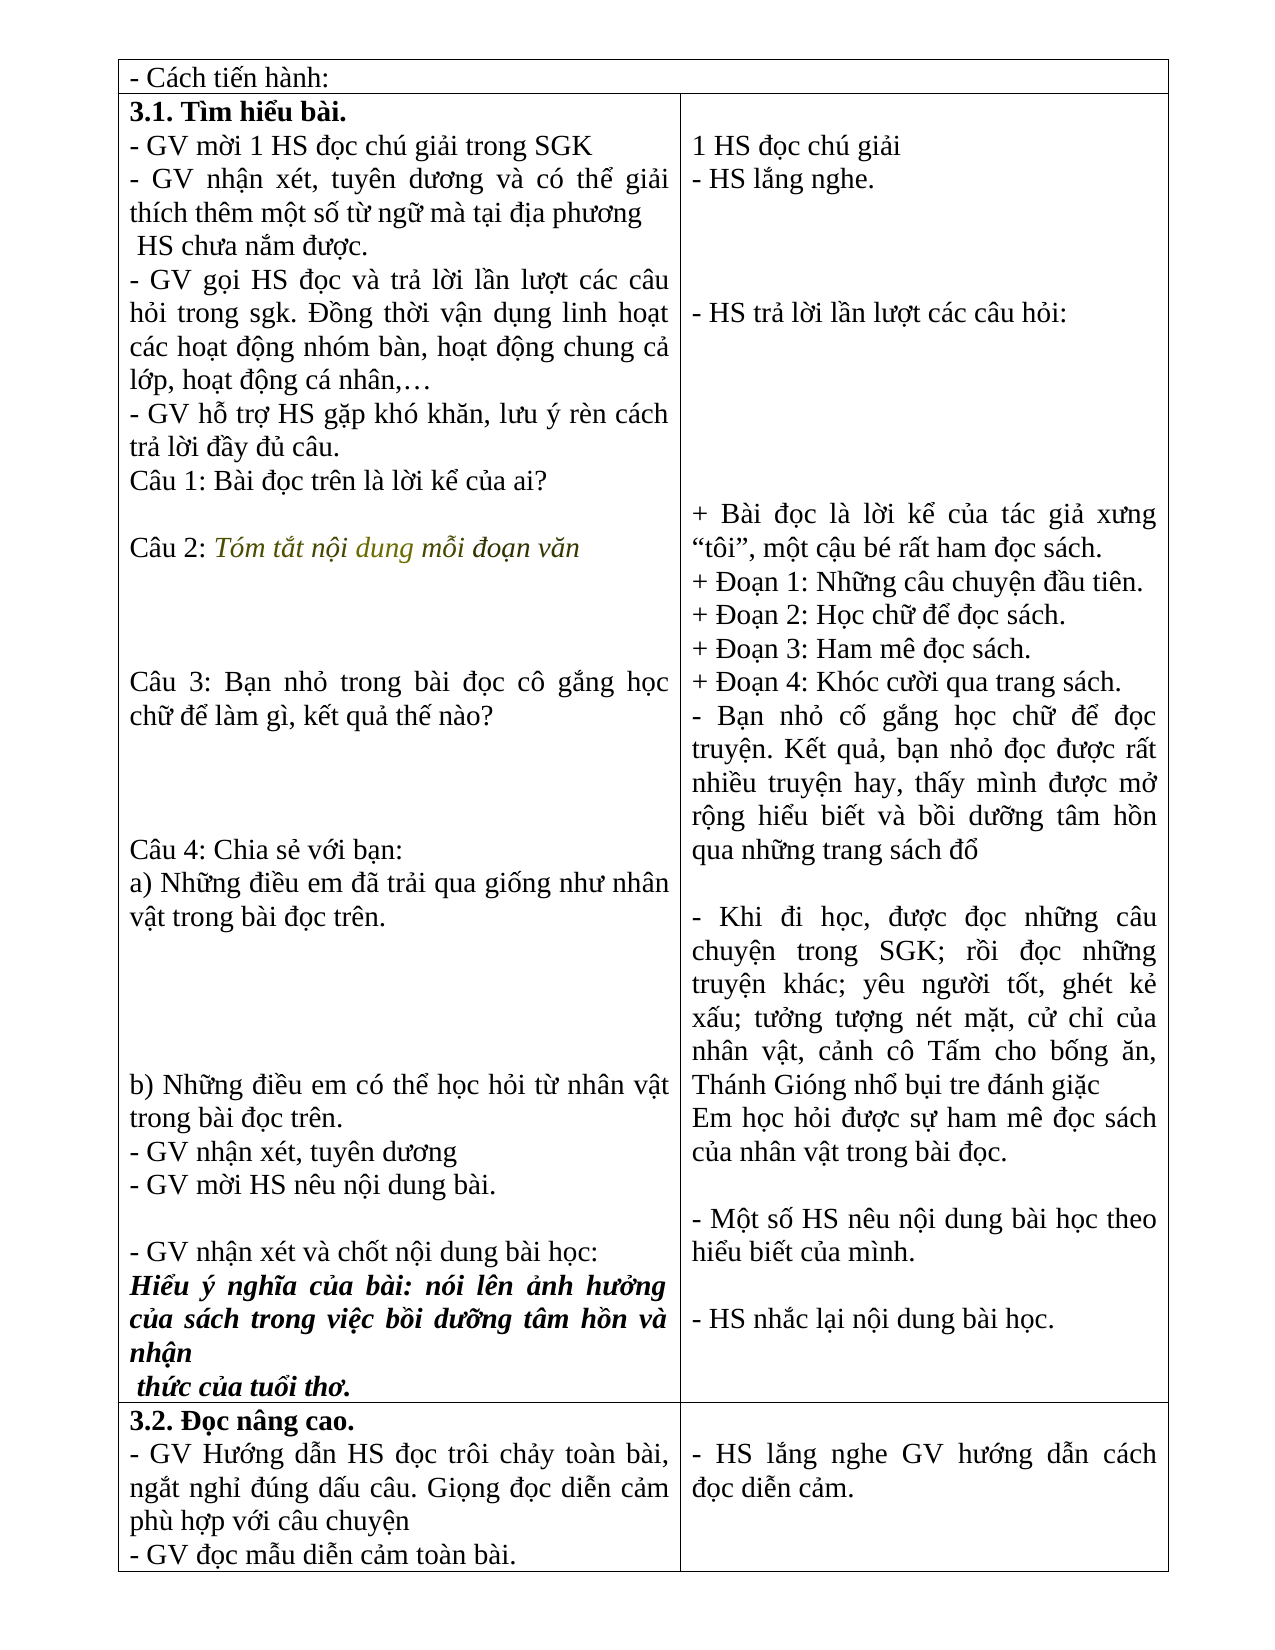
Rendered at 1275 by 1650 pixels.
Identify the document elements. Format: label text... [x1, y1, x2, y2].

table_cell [681, 1403, 1168, 1571]
table_cell 3.1. Tìm hiểu bài. - GV mời 1 HS đọc chú giải trong SGK - GV nhận xét, tuyên dương và có thể giải thích thêm một số từ ngữ mà tại địa phương HS chưa nắm được. - GV gọi HS đọc và trả lời lần lượt các câu hỏi trong sgk. Đồng thời vận dụng linh hoạt các hoạt động nhóm bàn, hoạt động chung cả lớp, hoạt động cá nhân,… - GV hỗ trợ HS gặp khó khăn, lưu ý rèn cách trả lời đầy đủ câu. Câu 1: Bài đọc trên là lời kể của ai? Câu 2: Tóm tắt nội dung mỗi đoạn văn Câu 3: Bạn nhỏ trong bài đọc cô gắng học chữ để làm gì, kết quả thế nào? Câu 4: Chia sẻ với bạn: a) Những điều em đã trải qua giống như nhân vật trong bài đọc trên. b) Những điều em có thể học hỏi từ nhân vật trong bài đọc trên. - GV nhận xét, tuyên dương - GV mời HS nêu nội dung bài. - GV nhận xét và chốt nội dung bài học: Hiểu ý nghĩa của bài: nói lên ảnh hưởng của sách trong việc bồi dưỡng tâm hồn và nhận thức của tuổi thơ. [119, 94, 680, 1402]
table_cell 1 HS đọc chú giải - HS lắng nghe. - HS trả lời lần lượt các câu hỏi: + Bài đọc là lời kể của tác giả xưng “tôi”, một cậu bé rất ham đọc sách. + Đoạn 1: Những câu chuyện đầu tiên. + Đoạn 2: Học chữ để đọc sách. + Đoạn 3: Ham mê đọc sách. + Đoạn 4: Khóc cười qua trang sách. - Bạn nhỏ cố gắng học chữ để đọc truyện. Kết quả, bạn nhỏ đọc được rất nhiều truyện hay, thấy mình được mở rộng hiểu biết và bồi dưỡng tâm hồn qua những trang sách đổ - Khi đi học, được đọc những câu chuyện trong SGK; rồi đọc những truyện khác; yêu người tốt, ghét kẻ xấu; tưởng tượng nét mặt, cử chỉ của nhân vật, cảnh cô Tấm cho bống ăn, Thánh Gióng nhổ bụi tre đánh giặc Em học hỏi được sự ham mê đọc sách của nhân vật trong bài đọc. - Một số HS nêu nội dung bài học theo hiểu biết của mình. - HS nhắc lại nội dung bài học. [681, 94, 1168, 1402]
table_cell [119, 60, 1168, 93]
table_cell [119, 1403, 680, 1571]
